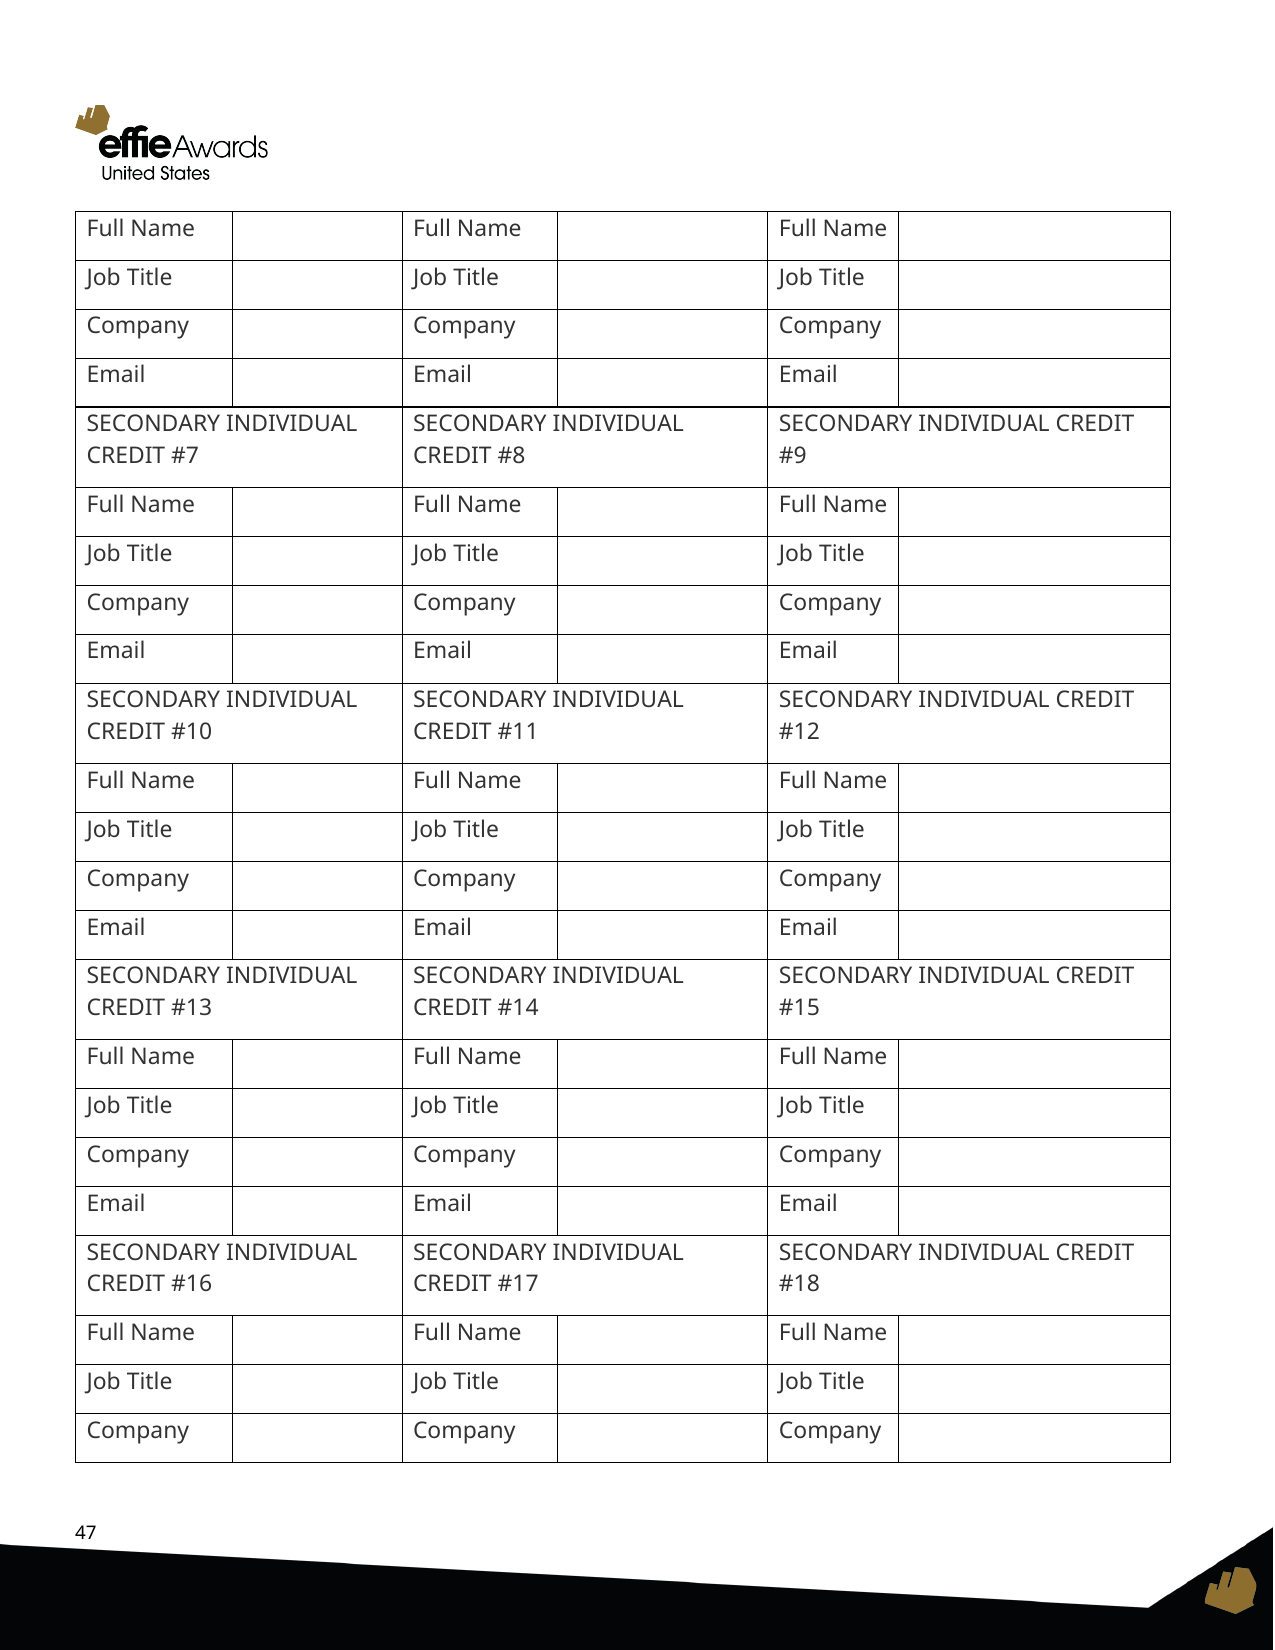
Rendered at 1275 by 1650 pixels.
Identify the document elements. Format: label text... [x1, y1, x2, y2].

table_cell Company [403, 1414, 557, 1462]
table_cell Email [403, 359, 557, 406]
table_cell Full Name [768, 488, 898, 536]
table_cell SECONDARY INDIVIDUAL CREDIT #13 [76, 960, 402, 1039]
table_cell [899, 1187, 1170, 1234]
table_cell [558, 212, 767, 259]
table_cell Company [768, 1138, 898, 1186]
table_cell Company [768, 1414, 898, 1462]
table_cell SECONDARY INDIVIDUAL CREDIT #15 [768, 960, 1170, 1039]
table_cell Full Name [76, 488, 232, 536]
table_cell [558, 764, 767, 812]
table_cell Company [76, 862, 232, 909]
table_cell Email [768, 1187, 898, 1234]
table_cell [558, 1138, 767, 1186]
table_cell Email [76, 359, 232, 406]
table_cell Email [76, 635, 232, 682]
picture [0, 1527, 1273, 1650]
table_cell Company [768, 862, 898, 909]
table_cell Job Title [768, 261, 898, 308]
table_cell [899, 310, 1170, 357]
table_cell Full Name [403, 764, 557, 812]
table_cell [233, 764, 402, 812]
table_cell [233, 862, 402, 909]
table_cell Full Name [403, 1316, 557, 1364]
table_cell [558, 586, 767, 633]
table_cell Job Title [76, 1365, 232, 1413]
table_cell [233, 911, 402, 958]
table_cell SECONDARY INDIVIDUAL CREDIT #17 [403, 1236, 767, 1315]
table_cell Full Name [403, 1040, 557, 1088]
table_cell Full Name [76, 212, 232, 259]
table_cell Company [403, 310, 557, 357]
table_cell Email [76, 911, 232, 958]
table_cell [899, 1138, 1170, 1186]
table_cell [233, 635, 402, 682]
table_cell [558, 1187, 767, 1234]
table_cell [899, 1089, 1170, 1137]
table_cell [899, 488, 1170, 536]
table_cell Job Title [403, 1089, 557, 1137]
table_cell Company [768, 310, 898, 357]
table_cell [899, 261, 1170, 308]
table_cell SECONDARY INDIVIDUAL CREDIT #16 [76, 1236, 402, 1315]
table_cell Full Name [403, 488, 557, 536]
table_cell [899, 537, 1170, 584]
table_cell [233, 1414, 402, 1462]
table_cell [899, 862, 1170, 909]
table_cell [233, 1138, 402, 1186]
table_cell Company [403, 1138, 557, 1186]
table_cell [899, 764, 1170, 812]
table_cell [558, 261, 767, 308]
table_cell Email [403, 1187, 557, 1234]
table_cell [558, 635, 767, 682]
table_cell [233, 1089, 402, 1137]
table_cell [233, 813, 402, 861]
table_cell [558, 813, 767, 861]
table_cell [233, 1365, 402, 1413]
table_cell [558, 310, 767, 357]
table_cell Full Name [768, 764, 898, 812]
table_cell [558, 537, 767, 584]
table_cell Job Title [768, 813, 898, 861]
table_cell Company [403, 862, 557, 909]
table_cell SECONDARY INDIVIDUAL CREDIT #11 [403, 684, 767, 763]
table_cell [899, 813, 1170, 861]
table_cell Email [76, 1187, 232, 1234]
table_cell Job Title [403, 813, 557, 861]
table_cell SECONDARY INDIVIDUAL CREDIT #8 [403, 408, 767, 487]
table_cell [233, 261, 402, 308]
table_cell Email [768, 911, 898, 958]
table_cell Company [76, 310, 232, 357]
table_cell [899, 212, 1170, 259]
table_cell Email [403, 635, 557, 682]
table_cell SECONDARY INDIVIDUAL CREDIT #10 [76, 684, 402, 763]
table_cell Job Title [768, 1365, 898, 1413]
table_cell SECONDARY INDIVIDUAL CREDIT #14 [403, 960, 767, 1039]
table_cell Email [768, 359, 898, 406]
table_cell [899, 1316, 1170, 1364]
table_cell Full Name [768, 1040, 898, 1088]
table_cell Full Name [768, 212, 898, 259]
table_cell [558, 488, 767, 536]
table_cell Job Title [768, 537, 898, 584]
table_cell Full Name [403, 212, 557, 259]
table_cell [558, 1316, 767, 1364]
table_cell [558, 1040, 767, 1088]
table_cell [233, 537, 402, 584]
table_cell [899, 1365, 1170, 1413]
picture [75, 105, 268, 180]
table_cell Company [76, 1414, 232, 1462]
table_cell SECONDARY INDIVIDUAL CREDIT #12 [768, 684, 1170, 763]
table_cell Company [76, 1138, 232, 1186]
table_cell Job Title [403, 537, 557, 584]
table_cell Full Name [768, 1316, 898, 1364]
table_cell Company [76, 586, 232, 633]
table_cell [899, 359, 1170, 406]
table_cell Full Name [76, 1316, 232, 1364]
table_cell Job Title [76, 261, 232, 308]
table_cell Job Title [76, 537, 232, 584]
table_cell [558, 1414, 767, 1462]
table_cell SECONDARY INDIVIDUAL CREDIT #7 [76, 408, 402, 487]
table_cell Job Title [403, 1365, 557, 1413]
table_cell [558, 1089, 767, 1137]
table_cell [899, 586, 1170, 633]
table_cell [899, 1414, 1170, 1462]
table_cell [233, 212, 402, 259]
table_cell Job Title [76, 813, 232, 861]
table_cell [233, 359, 402, 406]
table_cell [558, 359, 767, 406]
table_cell Company [403, 586, 557, 633]
table_cell Full Name [76, 764, 232, 812]
table_cell [233, 1040, 402, 1088]
table_cell [233, 1316, 402, 1364]
table_cell [233, 488, 402, 536]
table_cell Job Title [768, 1089, 898, 1137]
table_cell [899, 635, 1170, 682]
table_cell Email [768, 635, 898, 682]
table_cell Job Title [76, 1089, 232, 1137]
table_cell [233, 1187, 402, 1234]
table_cell SECONDARY INDIVIDUAL CREDIT #18 [768, 1236, 1170, 1315]
table_cell [558, 1365, 767, 1413]
table_cell SECONDARY INDIVIDUAL CREDIT #9 [768, 408, 1170, 487]
table_cell [233, 586, 402, 633]
table_cell Job Title [403, 261, 557, 308]
table_cell Full Name [76, 1040, 232, 1088]
table_cell Email [403, 911, 557, 958]
table_cell Company [768, 586, 898, 633]
table_cell [899, 911, 1170, 958]
table_cell [558, 911, 767, 958]
table_cell [899, 1040, 1170, 1088]
table_cell [233, 310, 402, 357]
table_cell [558, 862, 767, 909]
